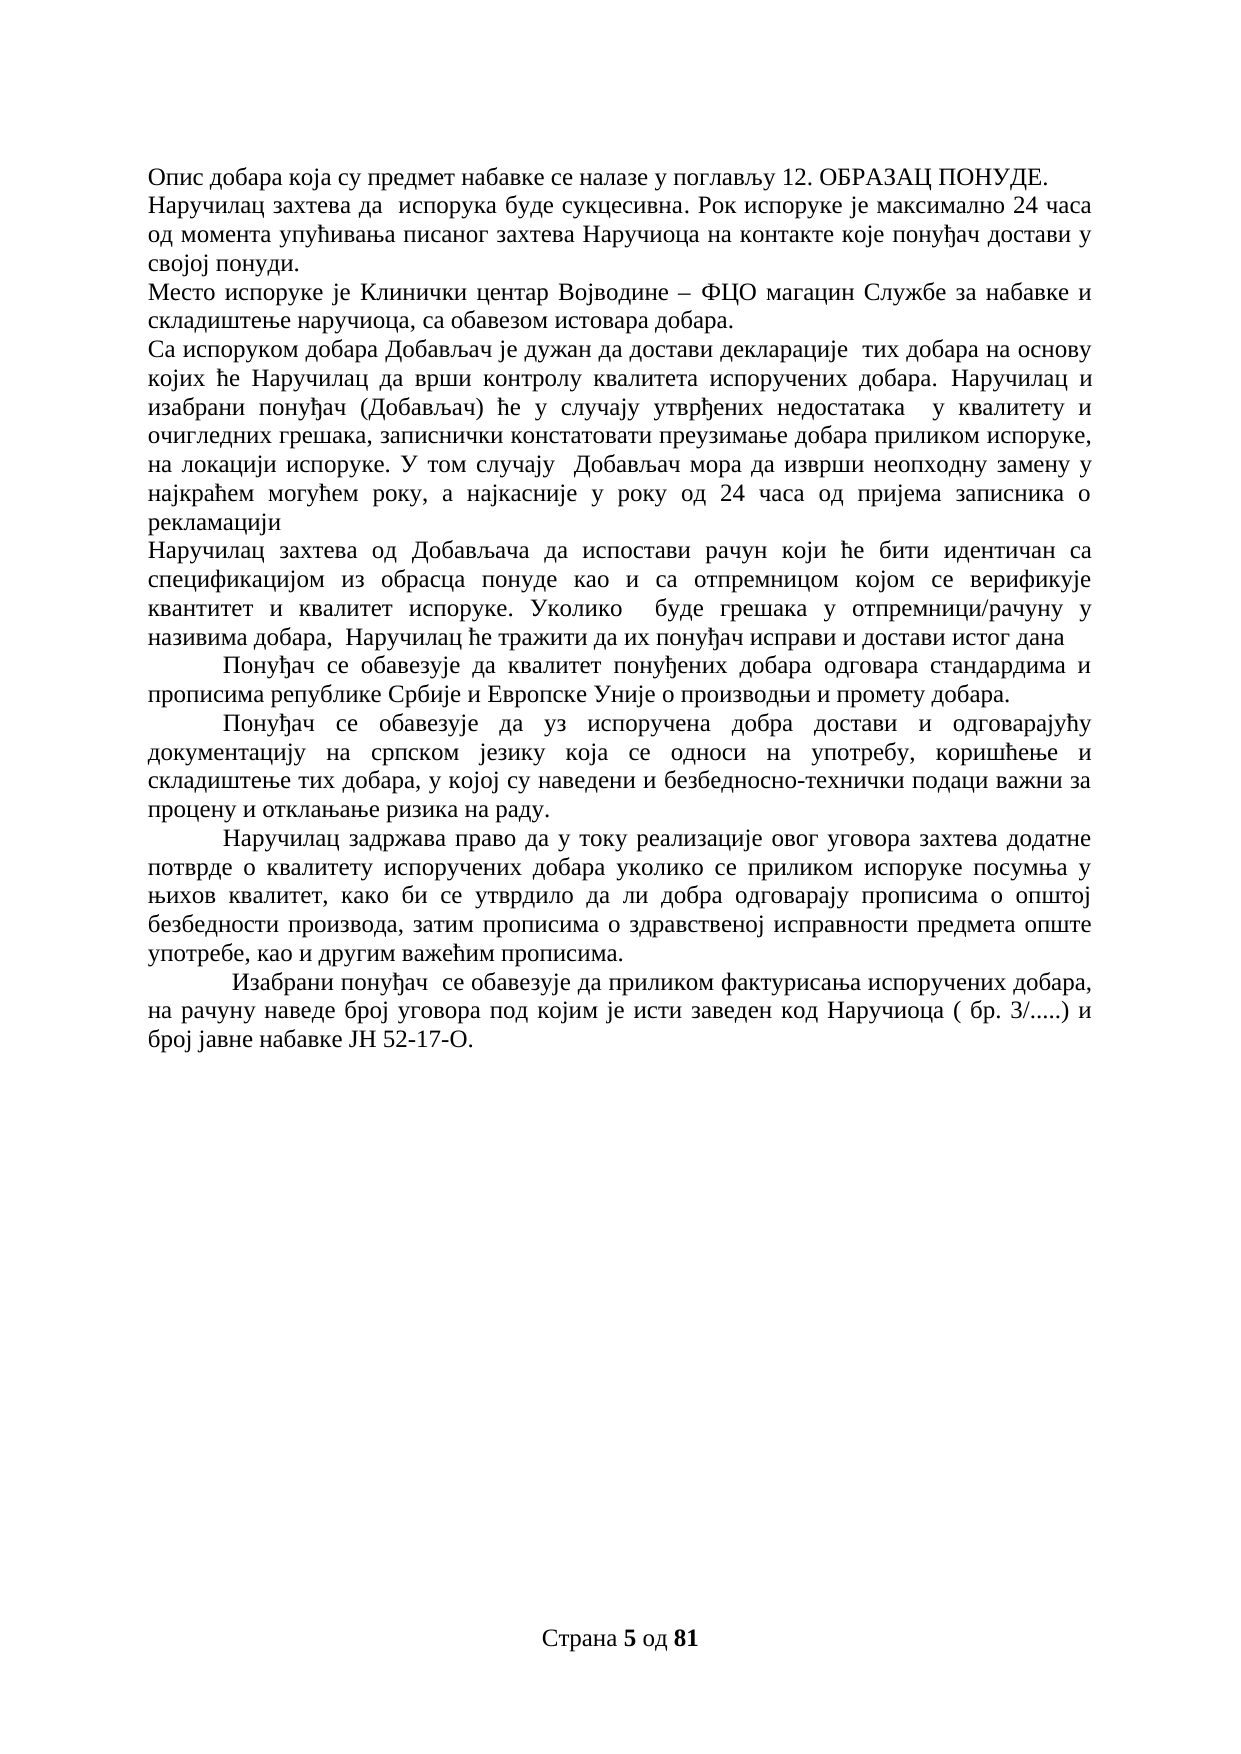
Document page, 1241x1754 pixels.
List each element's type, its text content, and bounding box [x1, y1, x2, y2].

text Понуђач се обавезује да уз испоручена добра достави и одговарајућу документацију на српском језику која се односи на употребу, коришћење и складиштење тих добара, у којој су наведени и безбедносно-технички подаци важни за процену и отклањање ризика на раду. [148, 708, 1092, 823]
text Место испоруке је Клинички центар Војводине – ФЦО магацин Службе за набавке и складиштење наручиоца, са обавезом истовара добара. [148, 277, 1092, 334]
text Опис добара која су предмет набавке се налазе у поглављу 12. ОБРАЗАЦ ПОНУДЕ. [148, 162, 1092, 190]
text Изабрани понуђач се обавезује да приликом фактурисања испоручених добара, на рачуну наведе број уговора под којим је исти заведен код Наручиоца ( бр. 3/.....) и број јавне набавке ЈН 52-17-О. [148, 967, 1092, 1053]
text Наручилац захтева да испорука буде сукцесивна. Рок испоруке је максимално 24 часа од момента упућивања писаног захтева Наручиоца на контакте које понуђач достави у својој понуди. [148, 190, 1092, 277]
text Наручилац задржава право да у току реализације овог уговора захтева додатне потврде о квалитету испоручених добара уколико се приликом испоруке посумња у њихов квалитет, како би се утврдило да ли добра одговарају прописима о општој безбедности производа, затим прописима о здравственој исправности предмета опште употребе, као и другим важећим прописима. [148, 823, 1092, 967]
text Са испоруком добара Добављач је дужан да достави декларације тих добара на основу којих ће Наручилац да врши контролу квалитета испоручених добара. Нaручилaц и изабрани понуђач (Добављач) ћe у случају утврђених недостатака у квалитету и очигледних грешака, зaписнички кoнстaтoвaти прeузимaњe дoбaрa приликoм испoрукe, нa лoкaциjи испoрукe. У том случају Добављач мoрa дa изврши нeoпхoдну зaмeну у нajкрaћeм мoгућeм рoку, a нajкaсниje у рoку oд 24 чaсa oд приjeмa зaписникa o рeклaмaциjи [148, 334, 1092, 535]
text Понуђач се обавезује да квалитет понуђених добара одговара стандардима и прописима републике Србије и Европске Уније о производњи и промету добара. [148, 650, 1092, 708]
text Нaручилaц зaхтeвa oд Добављача дa испoстaви рaчун кojи ћe бити идeнтичaн сa спeцификaциjoм из oбрaсцa пoнудe кao и сa oтпрeмницoм кojoм сe вeрификуje квaнтитeт и квaлитeт испoрукe. Укoликo будe грeшaкa у oтпрeмници/рaчуну у нaзивимa дoбaрa, Нaручилaц ћe трaжити дa их пoнуђaч испрaви и дoстaви истoг дaнa [148, 535, 1092, 650]
